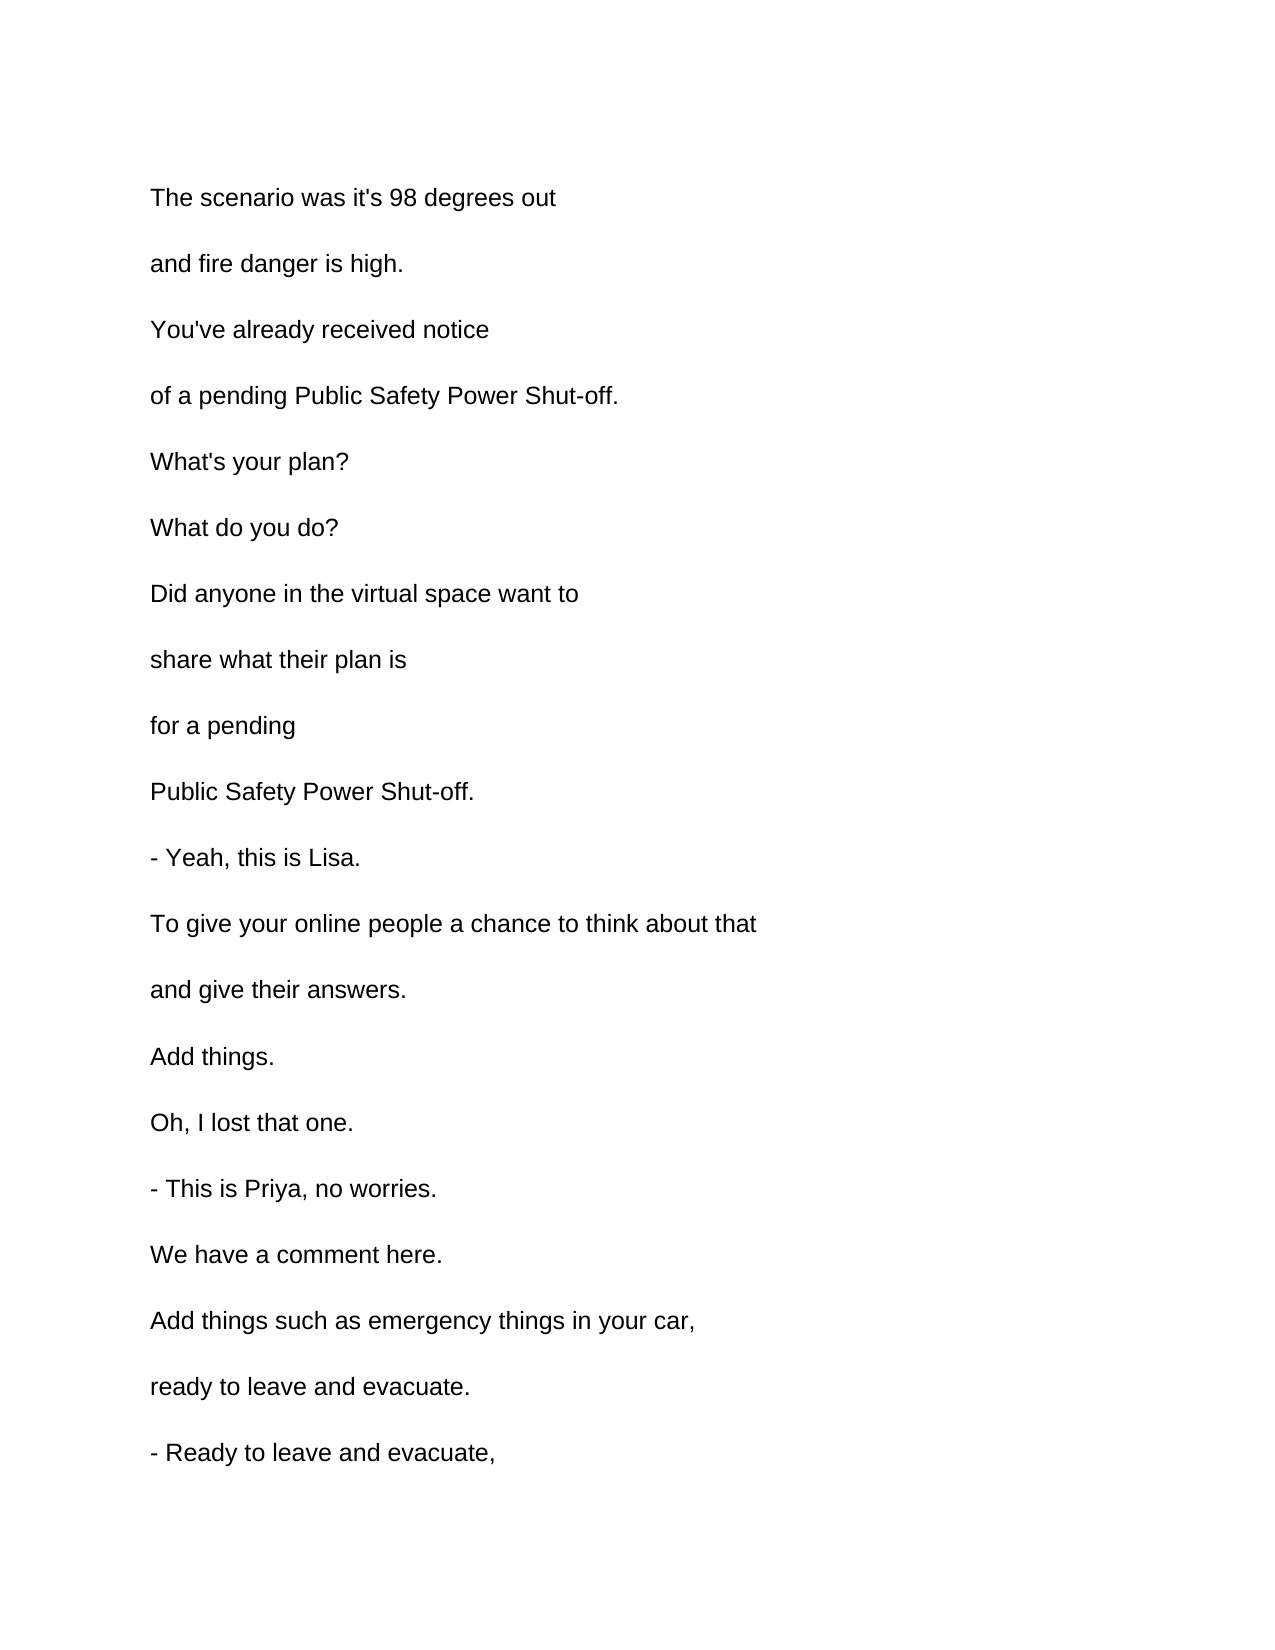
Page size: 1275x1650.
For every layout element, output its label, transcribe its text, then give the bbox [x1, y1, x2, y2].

text To give your online people a chance to think about that [150, 909, 1125, 938]
text ready to leave and evacuate. [150, 1372, 1125, 1401]
text Add things. [150, 1042, 1125, 1070]
text of a pending Public Safety Power Shut-off. [150, 381, 1125, 410]
text Add things such as emergency things in your car, [150, 1306, 1125, 1334]
text and fire danger is high. [150, 249, 1125, 278]
text share what their plan is [150, 645, 1125, 674]
text - Ready to leave and evacuate, [150, 1438, 1125, 1467]
text The scenario was it's 98 degrees out [150, 183, 1125, 212]
text Oh, I lost that one. [150, 1108, 1125, 1136]
text Public Safety Power Shut-off. [150, 777, 1125, 806]
text and give their answers. [150, 976, 1125, 1004]
text You've already received notice [150, 315, 1125, 344]
text Did anyone in the virtual space want to [150, 579, 1125, 608]
text - This is Priya, no worries. [150, 1174, 1125, 1202]
text for a pending [150, 711, 1125, 740]
text What do you do? [150, 513, 1125, 542]
text What's your plan? [150, 447, 1125, 476]
text We have a comment here. [150, 1240, 1125, 1268]
text - Yeah, this is Lisa. [150, 843, 1125, 872]
